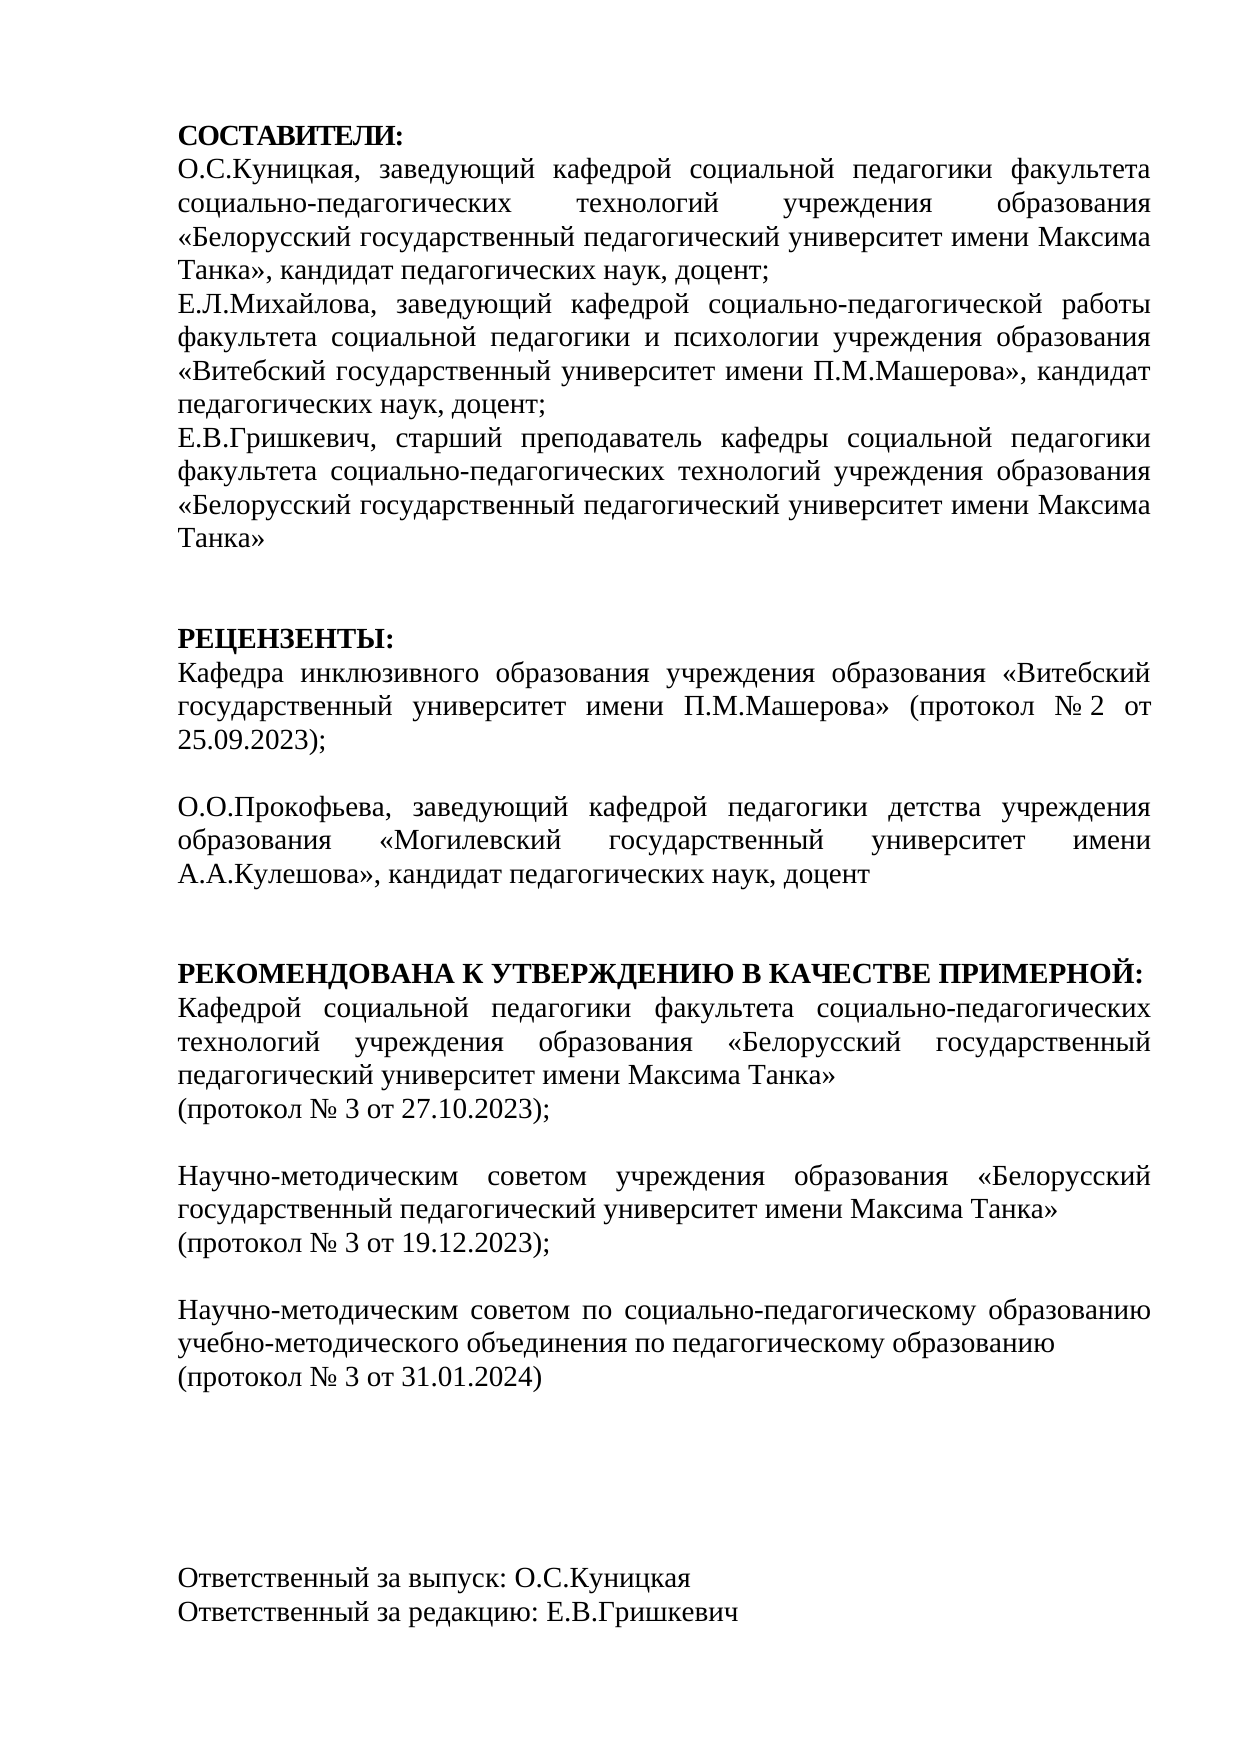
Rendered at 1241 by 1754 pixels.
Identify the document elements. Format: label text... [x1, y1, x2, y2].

text Ответственный за выпуск: О.С.Куницкая [177, 1560, 1152, 1594]
text Е.В.Гришкевич, старший преподаватель кафедры социальной педагогики факультета социально-педагогических технологий учреждения образования «Белорусский государственный педагогический университет имени Максима Танка» [177, 420, 1152, 554]
text Научно-методическим советом учреждения образования «Белорусский государственный педагогический университет имени Максима Танка» [177, 1158, 1152, 1225]
text Научно-методическим советом по социально-педагогическому образованию учебно-методического объединения по педагогическому образованию [177, 1292, 1152, 1359]
text РЕЦЕНЗЕНТЫ: [177, 621, 1152, 655]
text (протокол № 3 от 19.12.2023); [177, 1225, 1152, 1258]
text О.О.Прокофьева, заведующий кафедрой педагогики детства учреждения образования «Могилевский государственный университет имени А.А.Кулешова», кандидат педагогических наук, доцент [177, 789, 1152, 889]
text РЕКОМЕНДОВАНА К УТВЕРЖДЕНИЮ В КАЧЕСТВЕ ПРИМЕРНОЙ: [177, 957, 1152, 990]
text СОСТАВИТЕЛИ: [177, 118, 1152, 152]
text Кафедра инклюзивного образования учреждения образования «Витебский государственный университет имени П.М.Машерова» (протокол № 2 от 25.09.2023); [177, 655, 1152, 755]
text Ответственный за редакцию: Е.В.Гришкевич [177, 1594, 1152, 1627]
text (протокол № 3 от 31.01.2024) [177, 1359, 1152, 1393]
text Кафедрой социальной педагогики факультета социально-педагогических технологий учреждения образования «Белорусский государственный педагогический университет имени Максима Танка» [177, 990, 1152, 1091]
text Е.Л.Михайлова, заведующий кафедрой социально-педагогической работы факультета социальной педагогики и психологии учреждения образования «Витебский государственный университет имени П.М.Машерова», кандидат педагогических наук, доцент; [177, 286, 1152, 420]
text О.С.Куницкая, заведующий кафедрой социальной педагогики факультета социально-педагогических технологий учреждения образования «Белорусский государственный педагогический университет имени Максима Танка», кандидат педагогических наук, доцент; [177, 152, 1152, 286]
text (протокол № 3 от 27.10.2023); [177, 1091, 1152, 1124]
